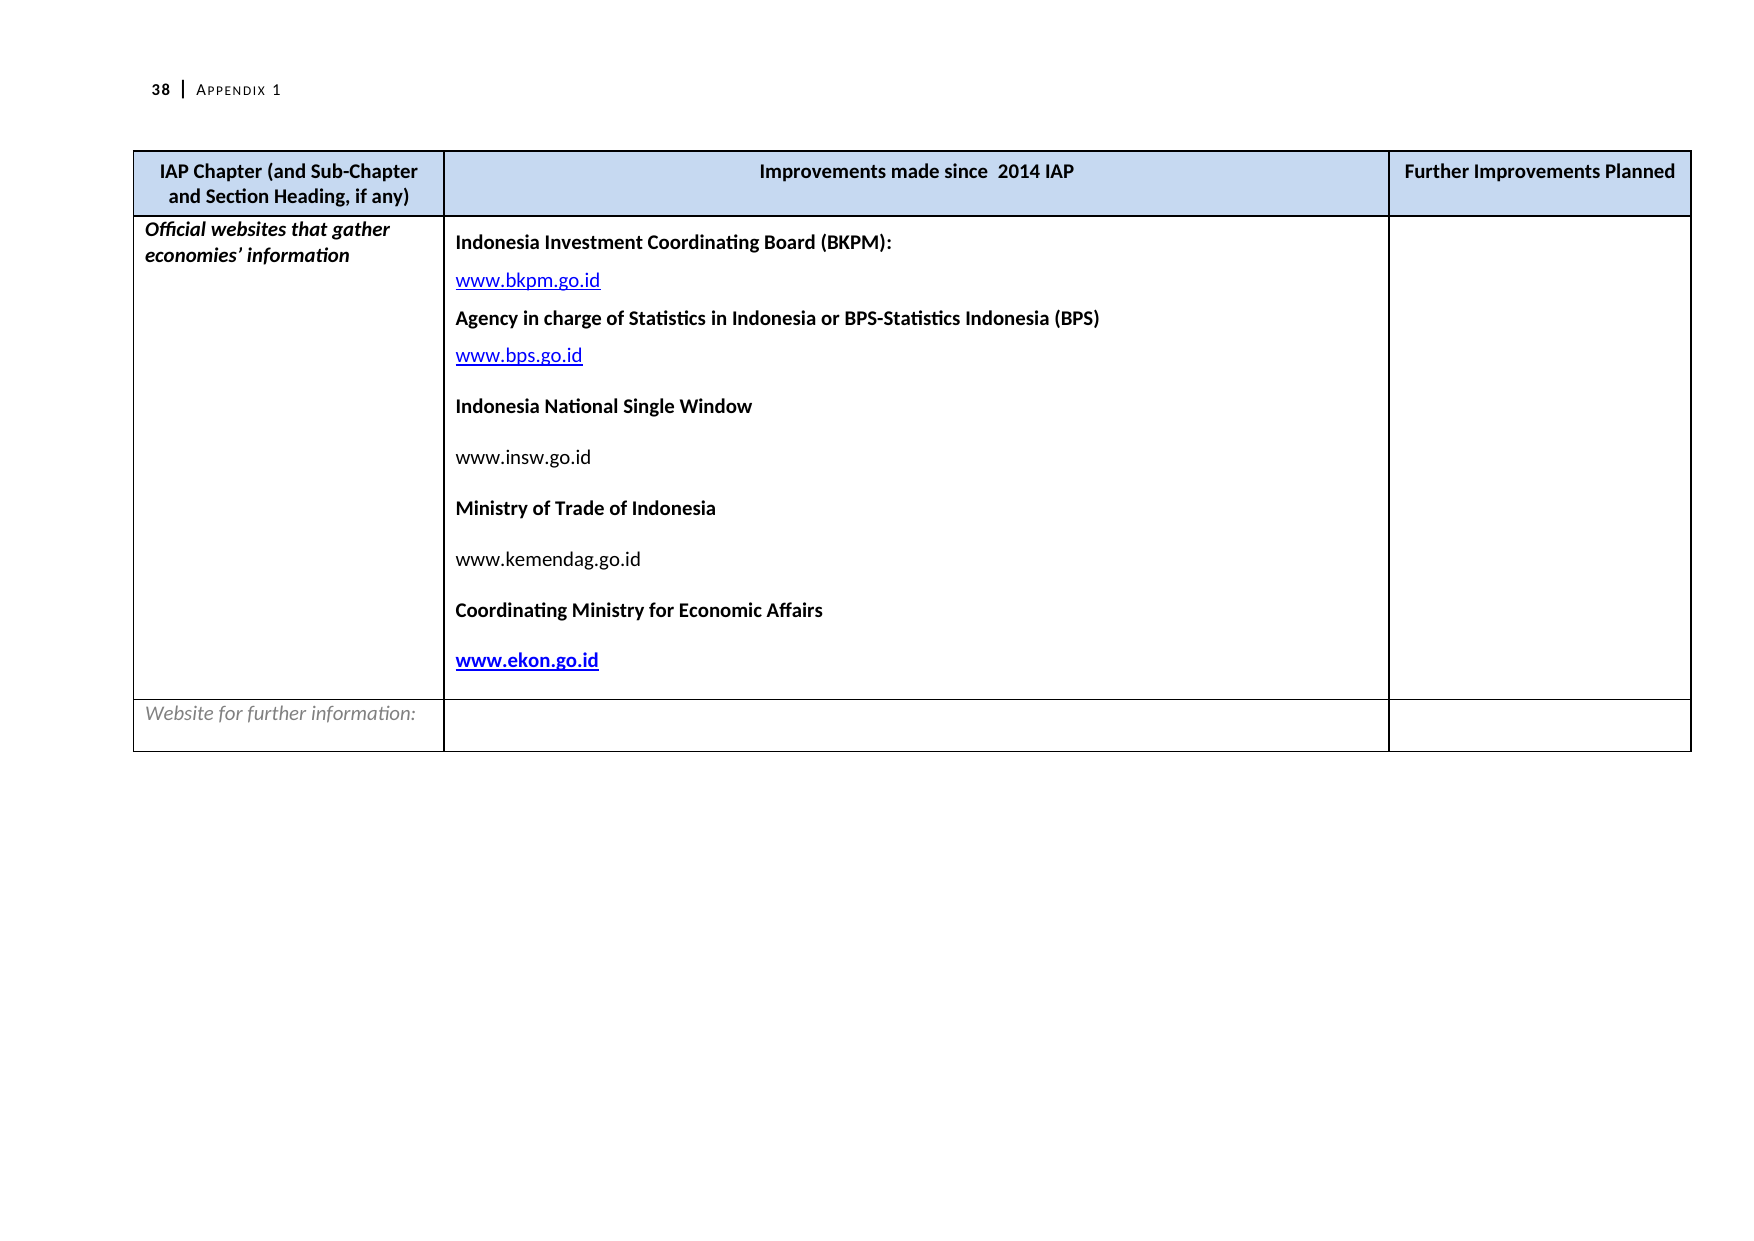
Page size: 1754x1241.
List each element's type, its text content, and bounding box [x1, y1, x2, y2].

table_cell Official websites that gather economies’ information [134, 217, 443, 698]
table_header IAP Chapter (and Sub-Chapter and Section Heading, if any) [134, 152, 443, 215]
table_cell [1390, 217, 1690, 698]
table_cell Indonesia Investment Coordinating Board (BKPM): www.bkpm.go.id Agency in charge of Statistics in Indonesia or BPS-Statistics Indonesia (BPS) www.bps.go.id Indonesia National Single Window www.insw.go.id Ministry of Trade of Indonesia www.kemendag.go.id Coordinating Ministry for Economic Affairs www.ekon.go.id [445, 217, 1388, 698]
table_header Further Improvements Planned [1390, 152, 1690, 215]
table_header Improvements made since 2014 IAP [445, 152, 1388, 215]
table_cell [445, 700, 1388, 751]
table_cell [1390, 700, 1690, 751]
table_cell Website for further information: [134, 700, 443, 751]
